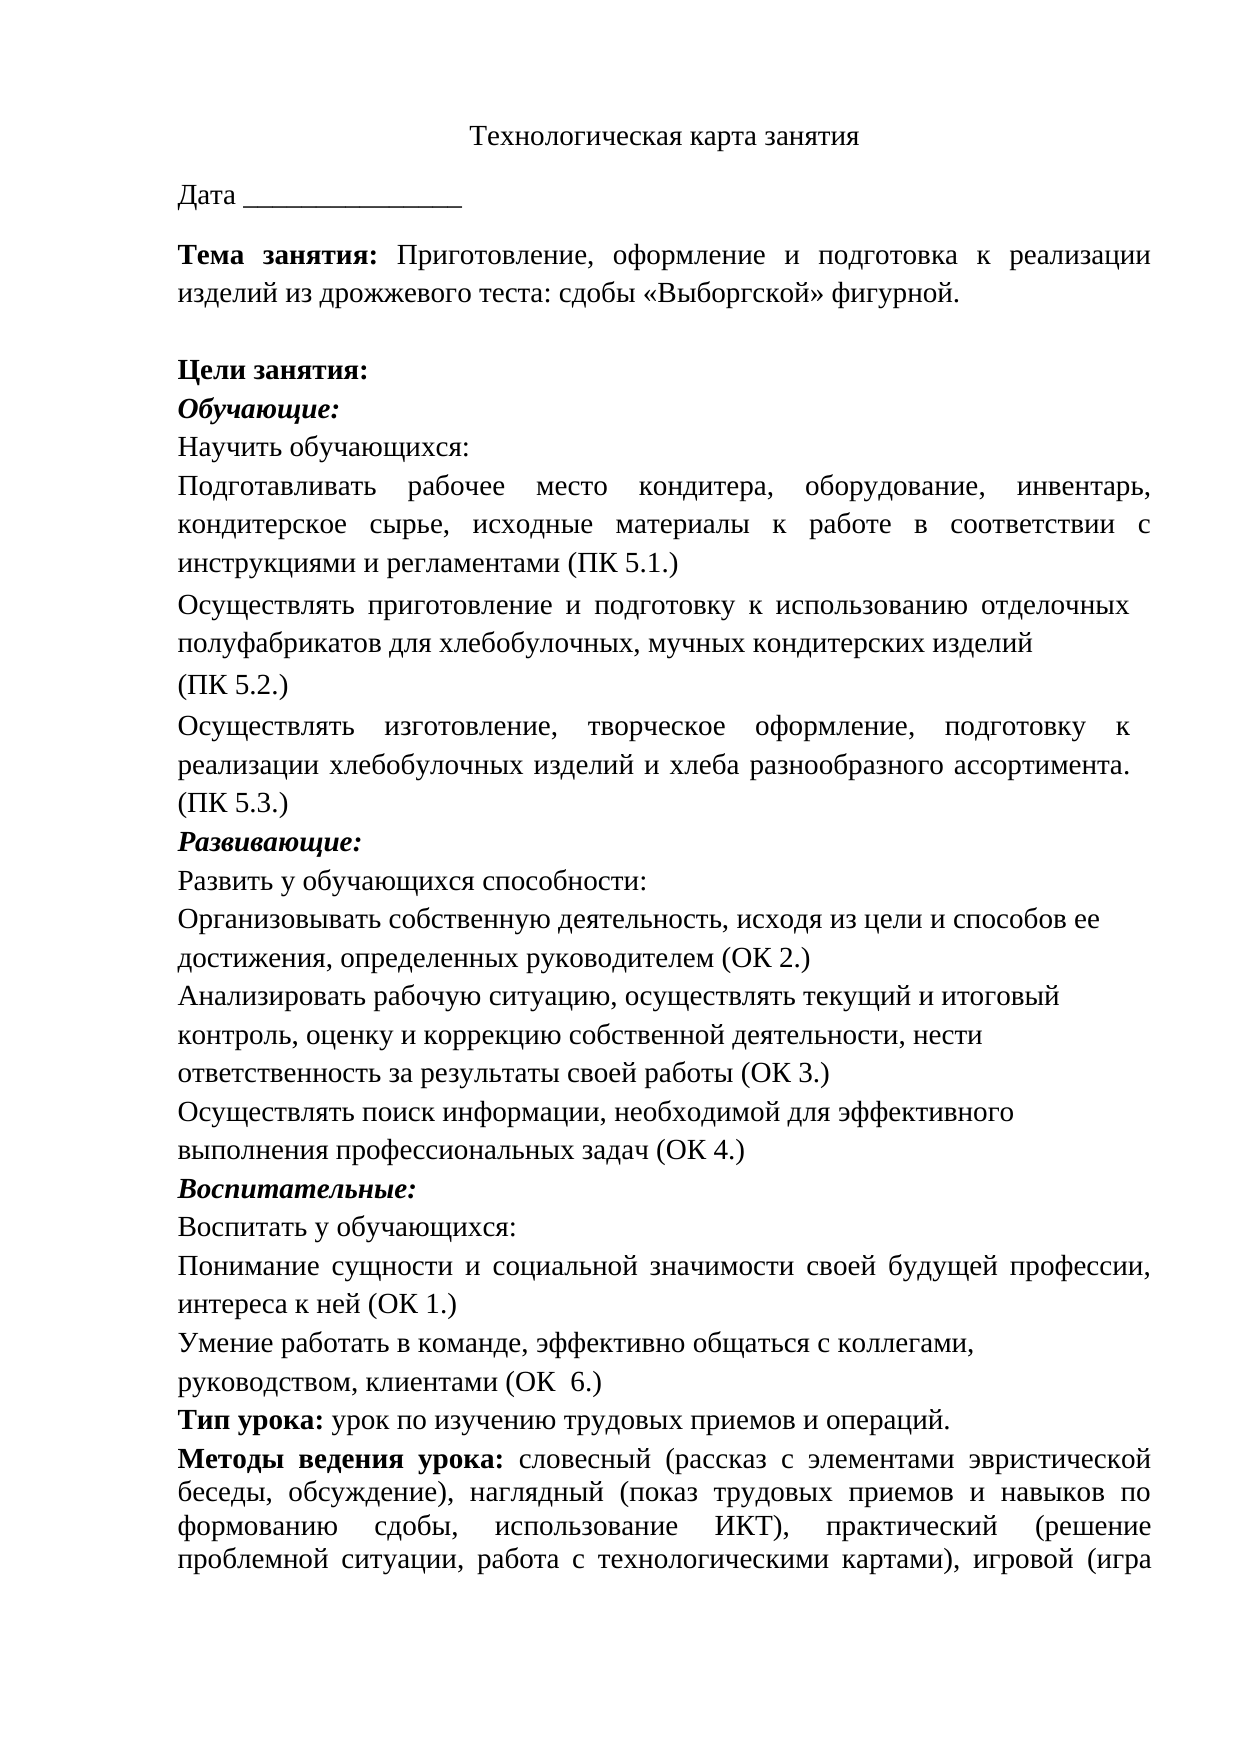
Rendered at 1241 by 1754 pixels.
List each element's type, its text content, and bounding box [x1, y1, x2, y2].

text Понимание сущности и социальной значимости своей будущей профессии, интереса к ней (ОК 1.) [177, 1248, 1152, 1320]
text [177, 1441, 1152, 1575]
text Подготавливать рабочее место кондитера, оборудование, инвентарь, кондитерское сырье, исходные материалы к работе в соответствии с инструкциями и регламентами (ПК 5.1.) [177, 468, 1152, 579]
text Воспитательные: [177, 1171, 1152, 1204]
text Анализировать рабочую ситуацию, осуществлять текущий и итоговый контроль, оценку и коррекцию собственной деятельности, нести ответственность за результаты своей работы (ОК 3.) [177, 978, 1152, 1089]
text Умение работать в команде, эффективно общаться с коллегами, руководством, клиентами (ОК 6.) [177, 1325, 1152, 1397]
text Тема занятия: Приготовление, оформление и подготовка к реализации изделий из дрожжевого теста: сдобы «Выборгской» фигурной. [177, 237, 1152, 309]
text Научить обучающихся: [177, 429, 1152, 463]
text Осуществлять изготовление, творческое оформление, подготовку к реализации хлебобулочных изделий и хлеба разнообразного ассортимента. (ПК 5.3.) [177, 708, 1131, 819]
text Развивающие: [177, 824, 1152, 858]
text Технологическая карта занятия [177, 118, 1152, 152]
text Осуществлять приготовление и подготовку к использованию отделочных полуфабрикатов для хлебобулочных, мучных кондитерских изделий [177, 587, 1131, 659]
text (ПК 5.2.) [177, 667, 1131, 700]
text Осуществлять поиск информации, необходимой для эффективного выполнения профессиональных задач (ОК 4.) [177, 1094, 1152, 1166]
text Дата _______________ [177, 177, 1152, 211]
text Тип урока: урок по изучению трудовых приемов и операций. [177, 1402, 1152, 1436]
text Развить у обучающихся способности: [177, 863, 1152, 896]
text Воспитать у обучающихся: [177, 1209, 1152, 1243]
text Обучающие: [177, 391, 1152, 424]
text Организовывать собственную деятельность, исходя из цели и способов ее достижения, определенных руководителем (ОК 2.) [177, 901, 1152, 973]
text Цели занятия: [177, 352, 1152, 386]
